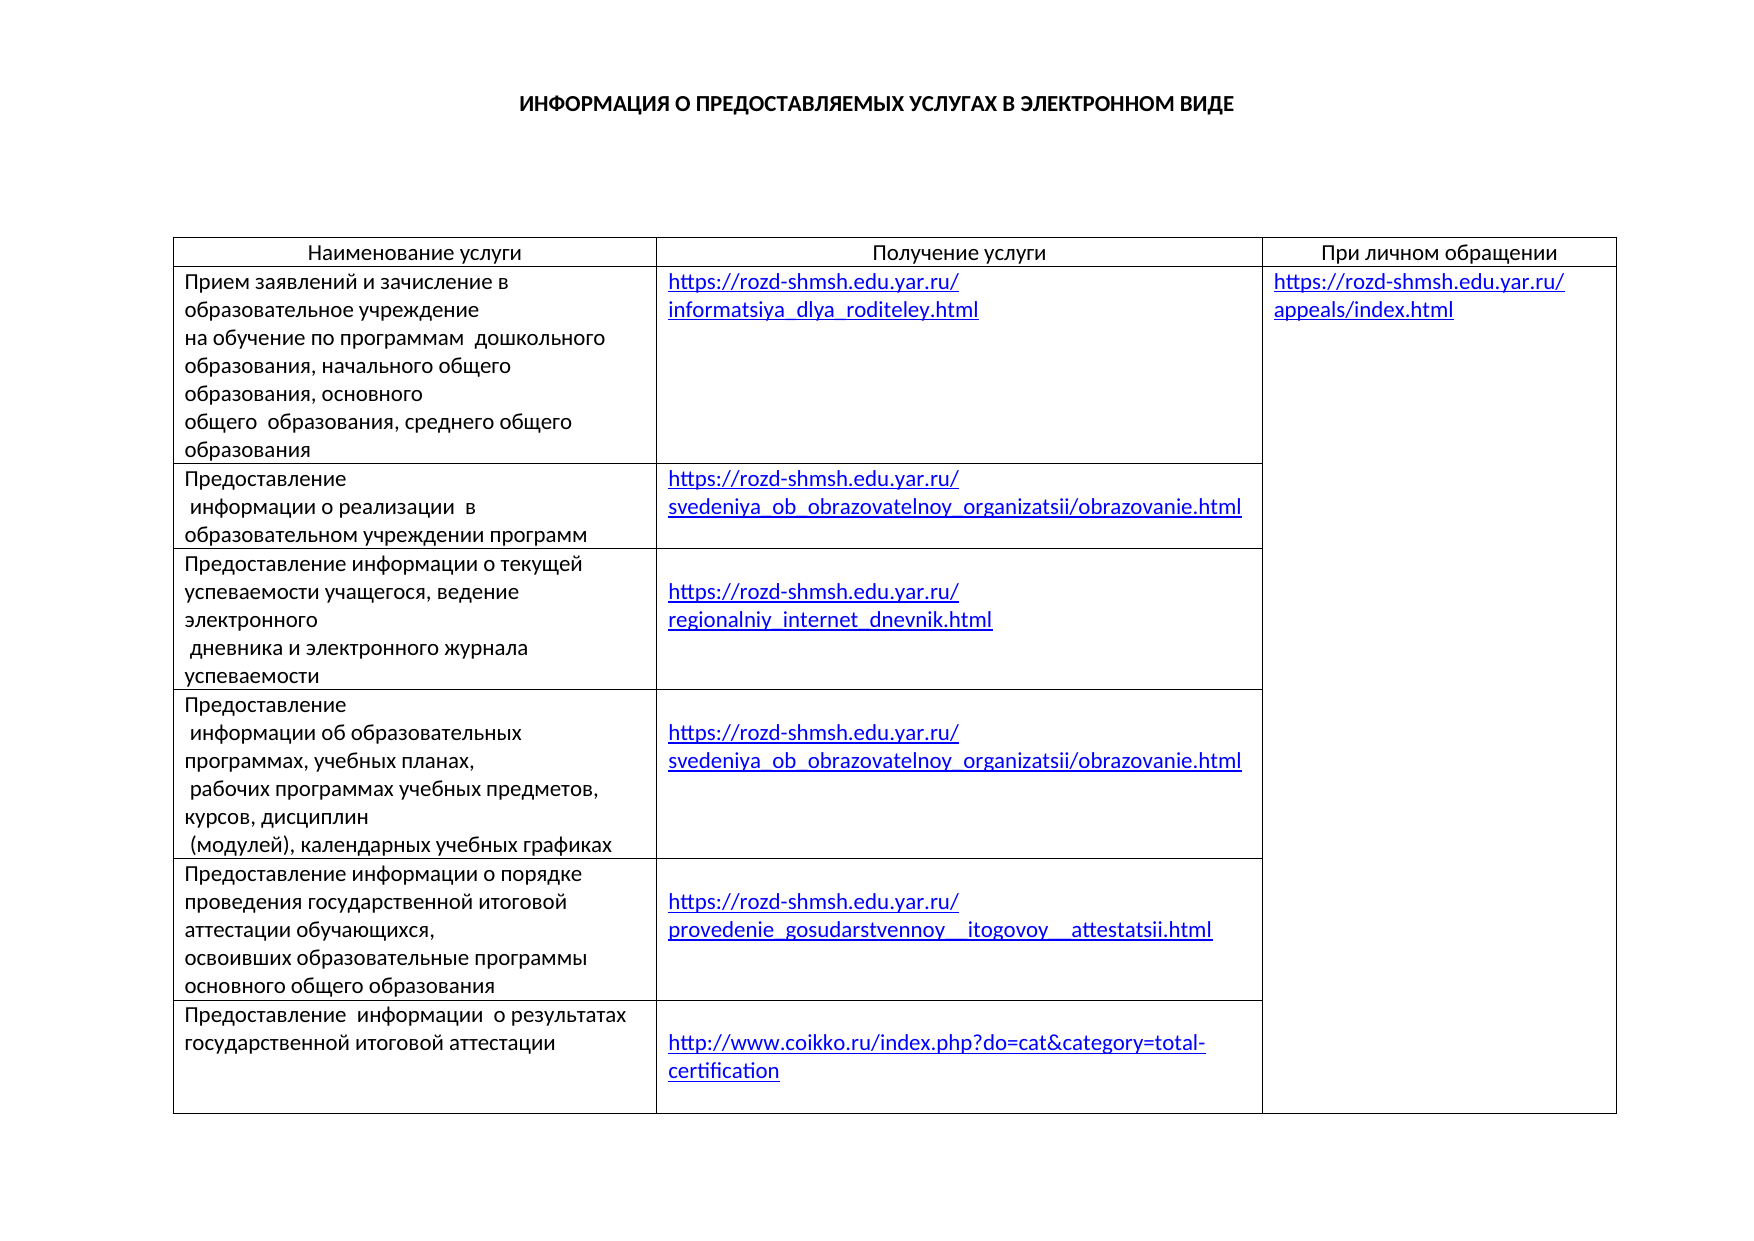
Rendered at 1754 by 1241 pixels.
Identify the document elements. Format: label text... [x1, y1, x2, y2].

table_header При личном обращении [1263, 238, 1616, 266]
table_cell Предоставление информации о текущей успеваемости учащегося, ведение электронного дневника и электронного журнала успеваемости [174, 549, 656, 689]
text ИНФОРМАЦИЯ О ПРЕДОСТАВЛЯЕМЫХ УСЛУГАХ В ЭЛЕКТРОННОМ ВИДЕ [118, 89, 1636, 117]
table_cell https://rozd-shmsh.edu.yar.ru/provedenie_gosudarstvennoy__itogovoy__attestatsii.html [657, 859, 1262, 999]
table_cell Предоставление информации о реализации в образовательном учреждении программ [174, 464, 656, 548]
table_header Получение услуги [657, 238, 1262, 266]
table_cell https://rozd-shmsh.edu.yar.ru/svedeniya_ob_obrazovatelnoy_organizatsii/obrazovanie.html [657, 464, 1262, 548]
table_cell Предоставление информации об образовательных программах, учебных планах, рабочих программах учебных предметов, курсов, дисциплин (модулей), календарных учебных графиках [174, 690, 656, 858]
table_cell https://rozd-shmsh.edu.yar.ru/appeals/index.html [1263, 267, 1616, 1113]
table_cell Прием заявлений и зачисление в образовательное учреждение на обучение по программам дошкольного образования, начального общего образования, основного общего образования, среднего общего образования [174, 267, 656, 463]
table_cell https://rozd-shmsh.edu.yar.ru/regionalniy_internet_dnevnik.html [657, 549, 1262, 689]
table_cell https://rozd-shmsh.edu.yar.ru/svedeniya_ob_obrazovatelnoy_organizatsii/obrazovanie.html [657, 690, 1262, 858]
table_cell Предоставление информации о результатах государственной итоговой аттестации [174, 1001, 656, 1113]
table_header Наименование услуги [174, 238, 656, 266]
table_cell https://rozd-shmsh.edu.yar.ru/informatsiya_dlya_roditeley.html [657, 267, 1262, 463]
table_cell http://www.coikko.ru/index.php?do=cat&category=total-certification [657, 1001, 1262, 1113]
table_cell Предоставление информации о порядке проведения государственной итоговой аттестации обучающихся, освоивших образовательные программы основного общего образования [174, 859, 656, 999]
